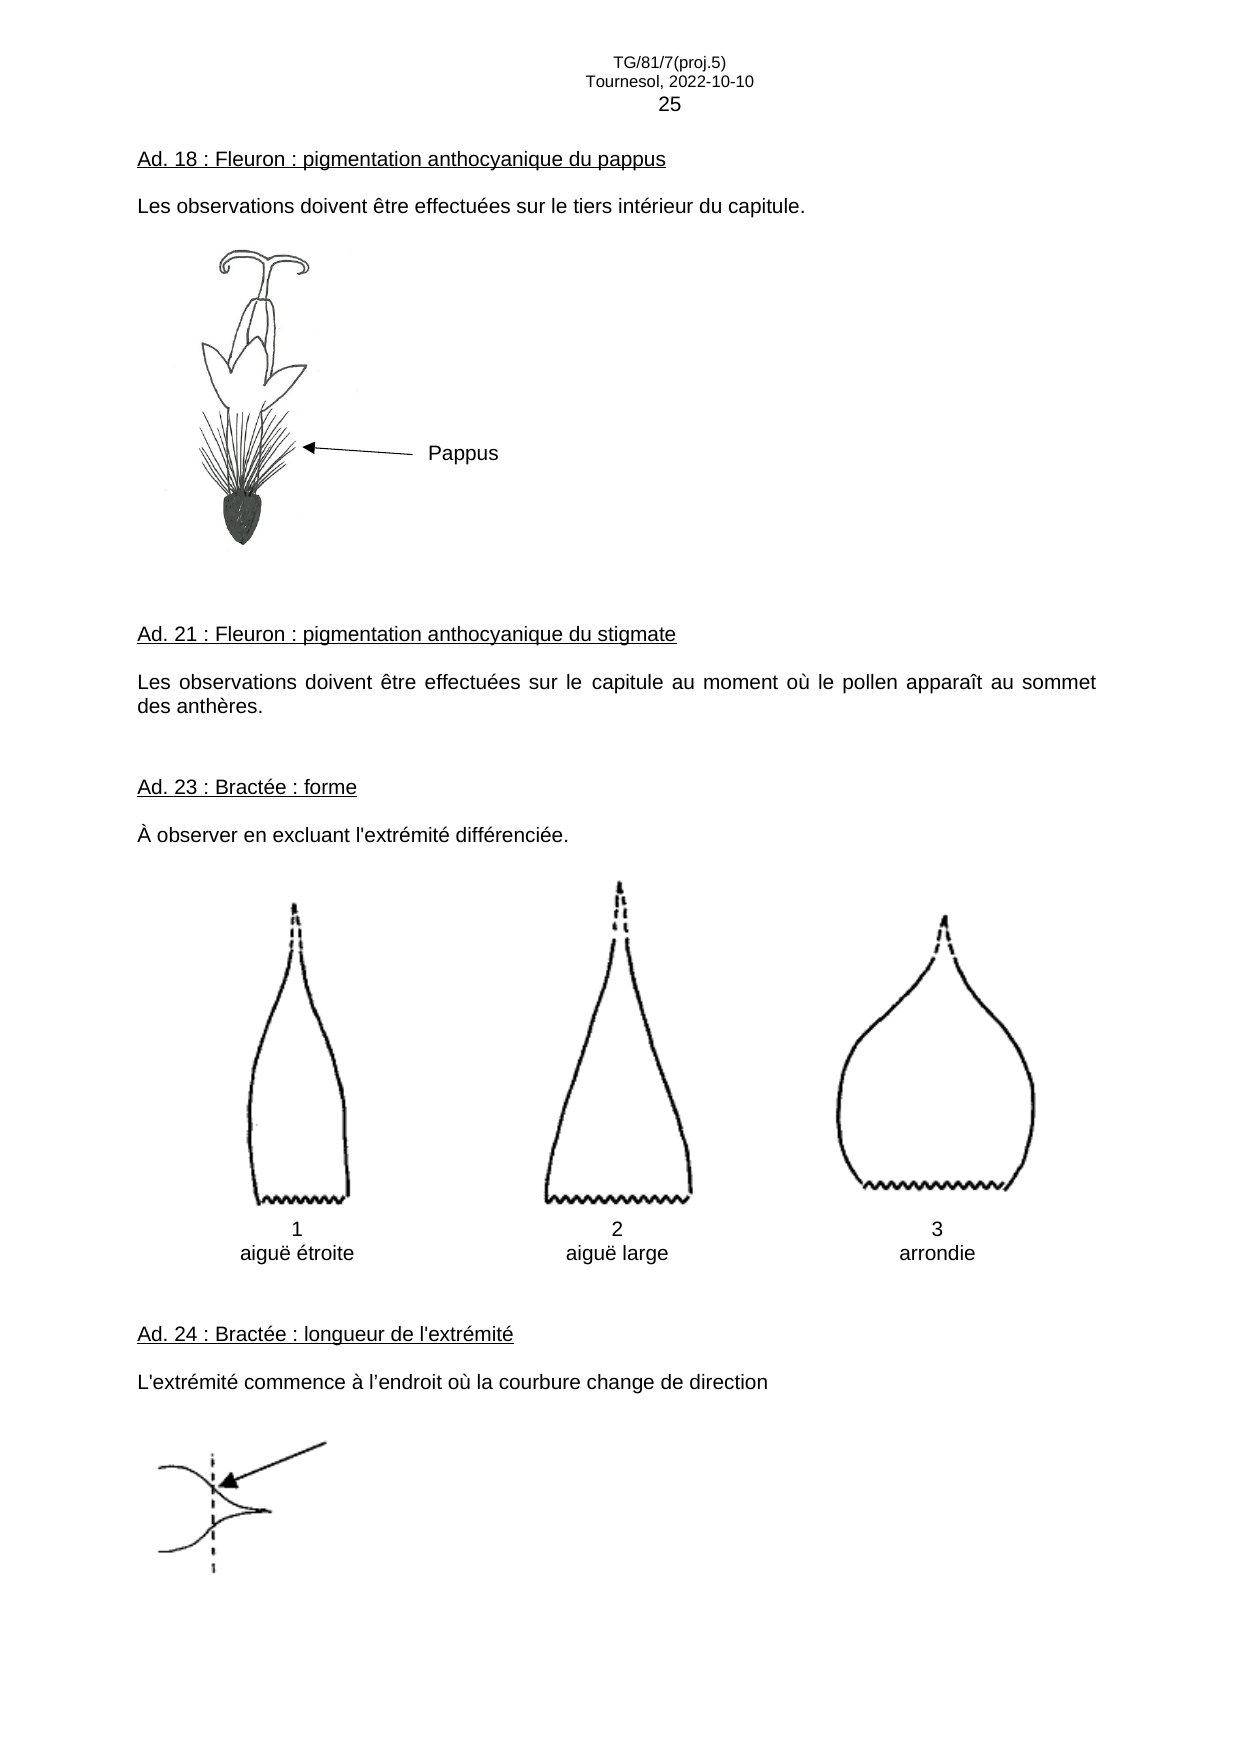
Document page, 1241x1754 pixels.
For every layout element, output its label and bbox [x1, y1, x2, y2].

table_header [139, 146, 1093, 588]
picture [137, 218, 375, 565]
picture [520, 870, 714, 1217]
picture [817, 870, 1058, 1217]
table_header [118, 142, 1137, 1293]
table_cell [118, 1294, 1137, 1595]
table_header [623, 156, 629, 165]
picture [138, 1419, 330, 1589]
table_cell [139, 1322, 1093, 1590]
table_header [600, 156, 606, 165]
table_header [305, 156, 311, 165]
picture [225, 870, 369, 1217]
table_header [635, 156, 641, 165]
